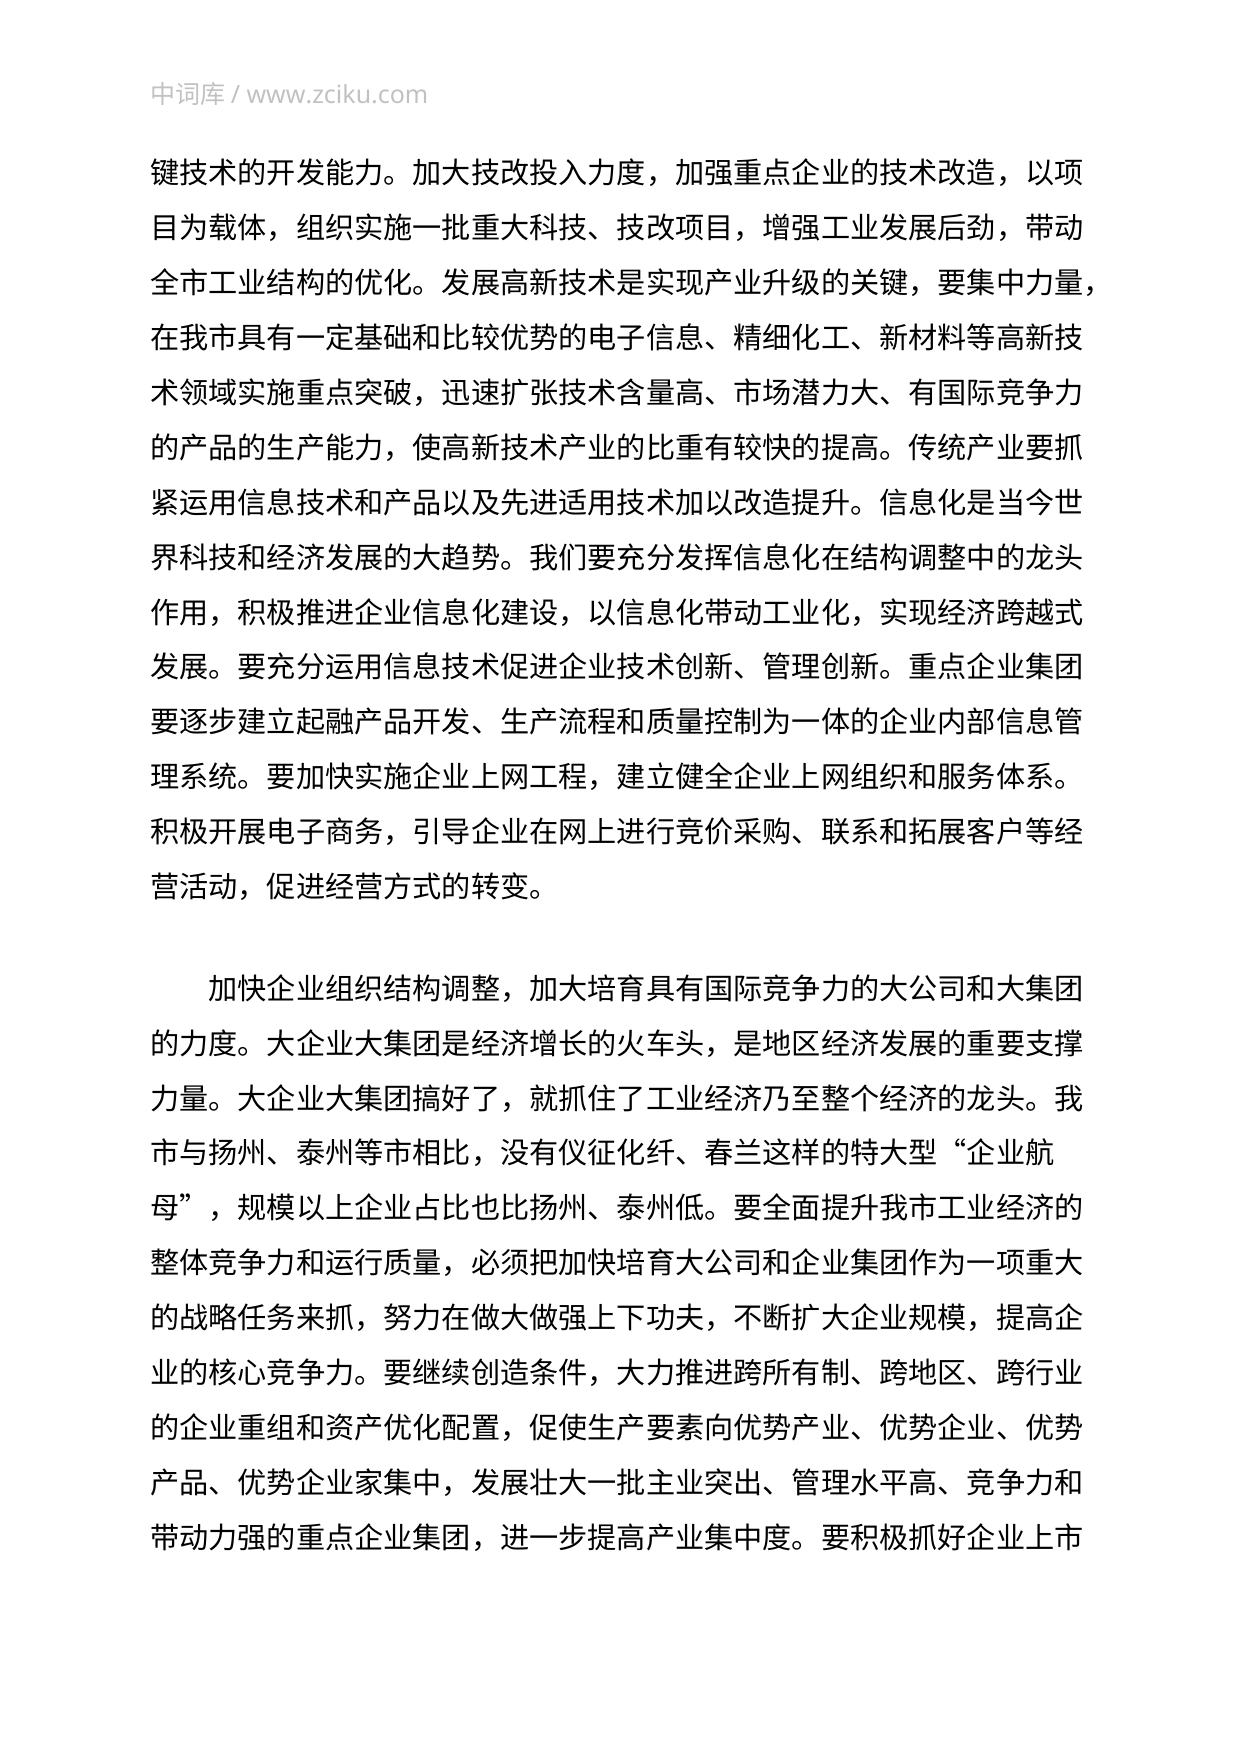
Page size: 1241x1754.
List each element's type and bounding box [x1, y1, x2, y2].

text [150, 965, 1090, 1557]
text [150, 150, 1090, 906]
